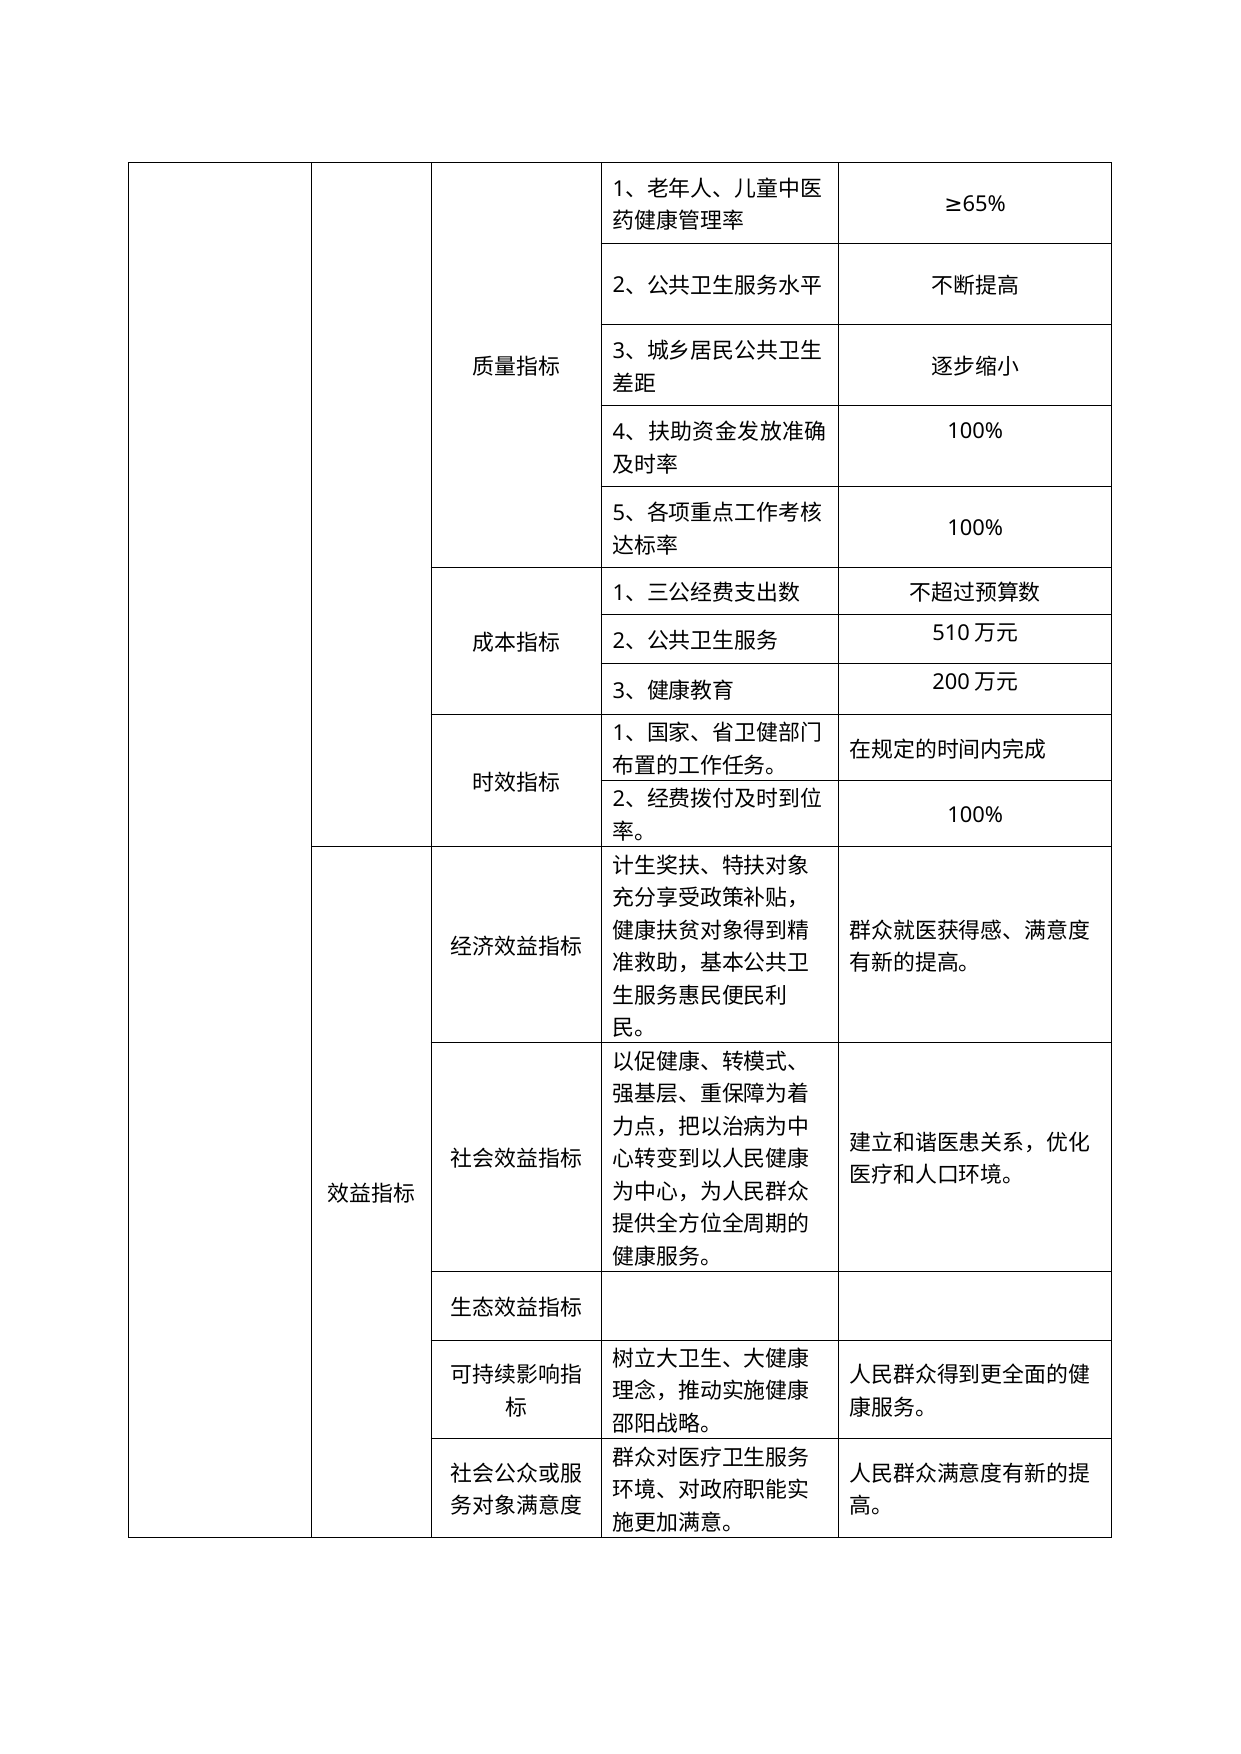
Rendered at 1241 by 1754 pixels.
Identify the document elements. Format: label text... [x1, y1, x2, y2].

table_cell 社会效益指标 [432, 1043, 601, 1271]
table_cell 不断提高 [839, 244, 1111, 324]
table_cell 1、三公经费支出数 [602, 568, 838, 614]
table_cell 2、公共卫生服务水平 [602, 244, 838, 324]
table_cell 人民群众满意度有新的提高。 [839, 1439, 1111, 1537]
table_cell [602, 1272, 838, 1339]
table_cell 100% [839, 781, 1111, 846]
table_cell 1、老年人、儿童中医药健康管理率 [602, 163, 838, 243]
table_cell 人民群众得到更全面的健康服务。 [839, 1341, 1111, 1438]
table_cell 4、扶助资金发放准确及时率 [602, 406, 838, 486]
table_cell 生态效益指标 [432, 1272, 601, 1339]
table_cell 5、各项重点工作考核达标率 [602, 487, 838, 567]
table_cell 时效指标 [432, 715, 601, 846]
table_cell 100% [839, 406, 1111, 486]
table_cell 不超过预算数 [839, 568, 1111, 614]
table_cell 200万元 [839, 664, 1111, 714]
table_cell 社会公众或服务对象满意度 [432, 1439, 601, 1537]
table_cell 以促健康、转模式、强基层、重保障为着力点，把以治病为中心转变到以人民健康为中心，为人民群众提供全方位全周期的健康服务。 [602, 1043, 838, 1271]
table_cell 建立和谐医患关系，优化医疗和人口环境。 [839, 1043, 1111, 1271]
table_cell ≥65% [839, 163, 1111, 243]
table_cell 可持续影响指标 [432, 1341, 601, 1438]
table_cell 计生奖扶、特扶对象充分享受政策补贴，健康扶贫对象得到精准救助，基本公共卫生服务惠民便民利民。 [602, 847, 838, 1042]
table_cell 在规定的时间内完成 [839, 715, 1111, 780]
table_cell 树立大卫生、大健康理念，推动实施健康邵阳战略。 [602, 1341, 838, 1438]
table_cell 群众对医疗卫生服务环境、对政府职能实施更加满意。 [602, 1439, 838, 1537]
table_cell 效益指标 [312, 847, 431, 1537]
table_cell 510万元 [839, 615, 1111, 662]
table_cell 3、城乡居民公共卫生差距 [602, 325, 838, 405]
table_cell 经济效益指标 [432, 847, 601, 1042]
table_cell 成本指标 [432, 568, 601, 714]
table_cell 100% [839, 487, 1111, 567]
table_cell 逐步缩小 [839, 325, 1111, 405]
table_cell 群众就医获得感、满意度有新的提高。 [839, 847, 1111, 1042]
table_cell 2、经费拨付及时到位率。 [602, 781, 838, 846]
table_cell 1、国家、省卫健部门布置的工作任务。 [602, 715, 838, 780]
table_cell 质量指标 [432, 163, 601, 567]
table_cell 2、公共卫生服务 [602, 615, 838, 662]
table_cell [839, 1272, 1111, 1339]
table_cell 3、健康教育 [602, 664, 838, 714]
